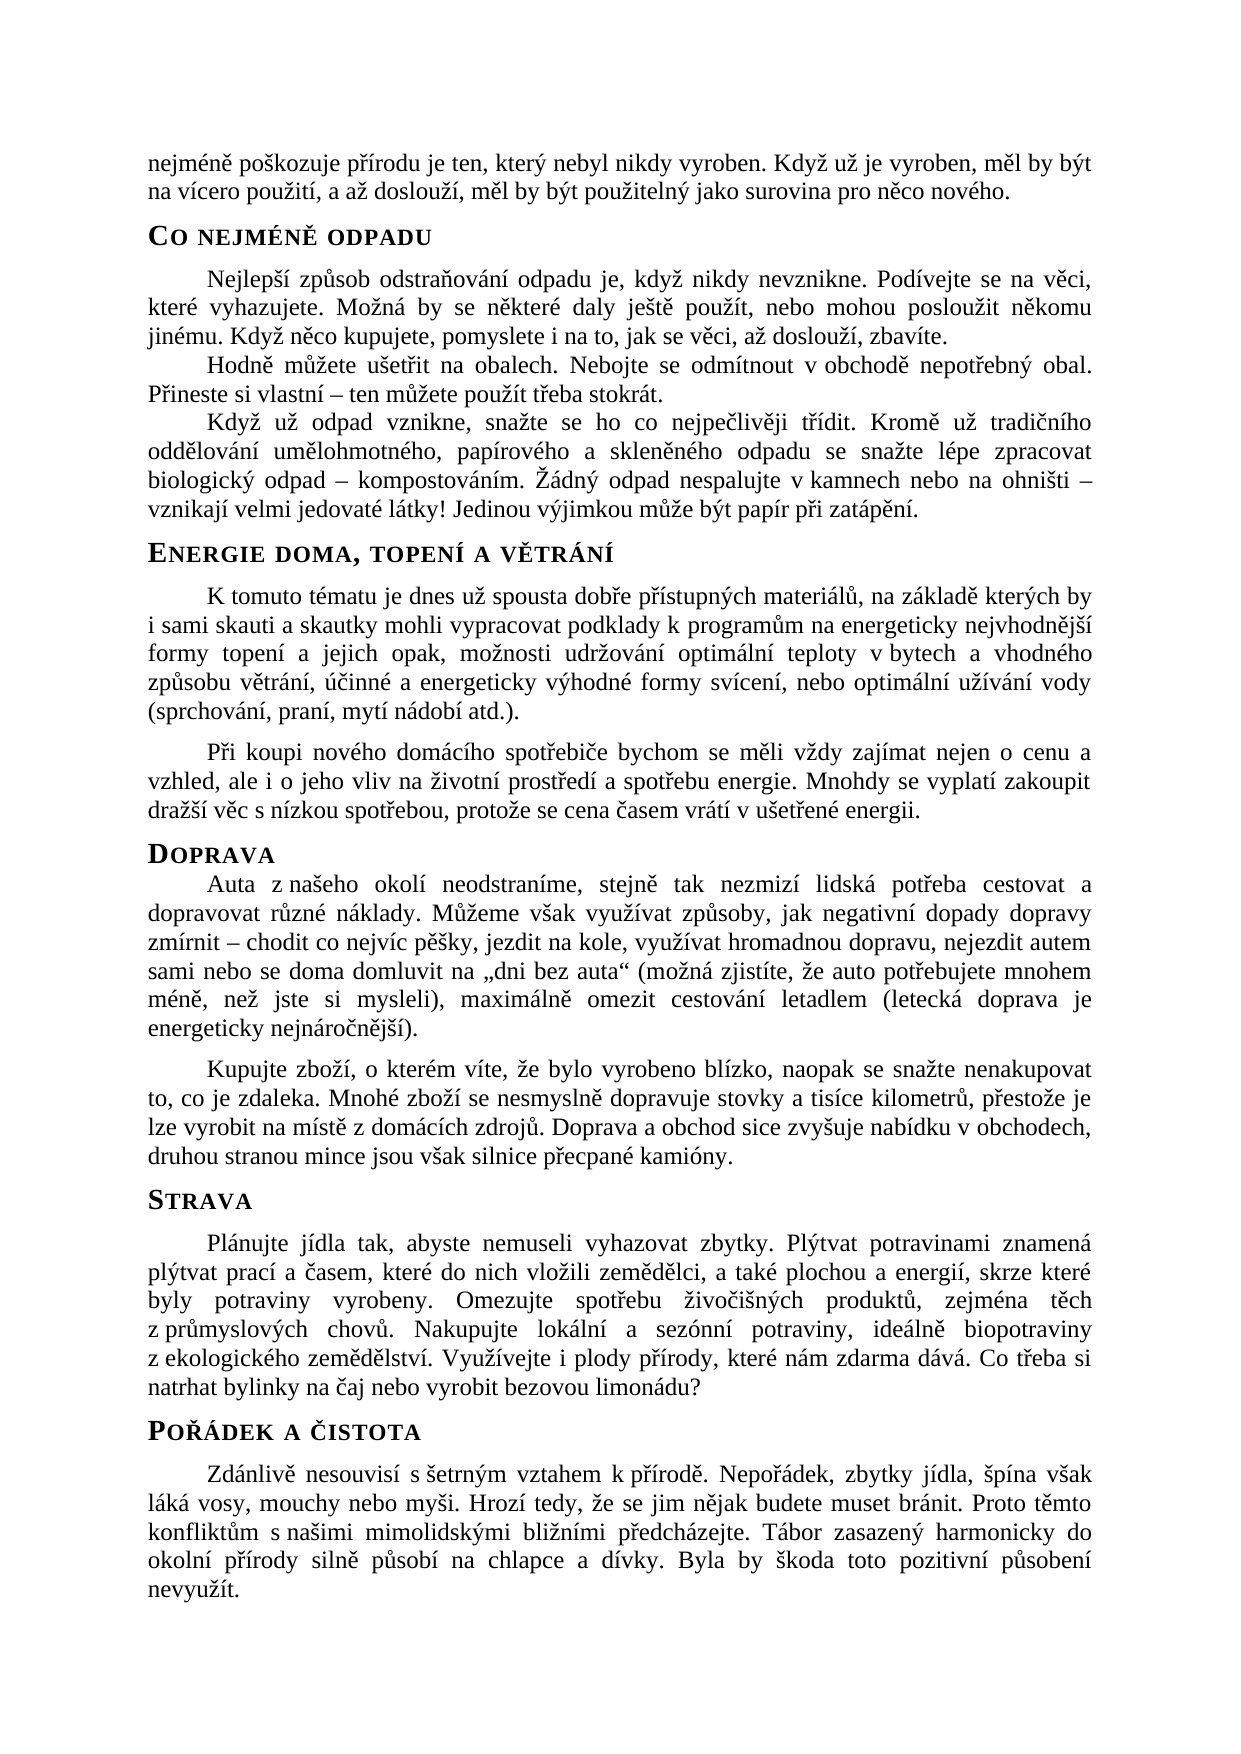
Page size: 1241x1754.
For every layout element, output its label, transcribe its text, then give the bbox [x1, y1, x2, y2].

text Když už odpad vznikne, snažte se ho co nejpečlivěji třídit. Kromě už tradičního oddělování umělohmotného, papírového a skleněného odpadu se snažte lépe zpracovat biologický odpad – kompostováním. Žádný odpad nespalujte v kamnech nebo na ohništi – vznikají velmi jedovaté látky! Jedinou výjimkou může být papír při zatápění. [148, 407, 1093, 522]
text Plánujte jídla tak, abyste nemuseli vyhazovat zbytky. Plýtvat potravinami znamená plýtvat prací a časem, které do nich vložili zemědělci, a také plochou a energií, skrze které byly potraviny vyrobeny. Omezujte spotřebu živočišných produktů, zejména těch z průmyslových chovů. Nakupujte lokální a sezónní potraviny, ideálně biopotraviny z ekologického zemědělství. Využívejte i plody přírody, které nám zdarma dává. Co třeba si natrhat bylinky na čaj nebo vyrobit bezovou limonádu? [148, 1228, 1093, 1401]
text Auta z našeho okolí neodstraníme, stejně tak nezmizí lidská potřeba cestovat a dopravovat různé náklady. Můžeme však využívat způsoby, jak negativní dopady dopravy zmírnit – chodit co nejvíc pěšky, jezdit na kole, využívat hromadnou dopravu, nejezdit autem sami nebo se doma domluvit na „dni bez auta“ (možná zjistíte, že auto potřebujete mnohem méně, než jste si mysleli), maximálně omezit cestování letadlem (letecká doprava je energeticky nejnáročnější). [148, 869, 1093, 1042]
subtitle Pořádek a čistota [148, 1413, 1093, 1447]
text Hodně můžete ušetřit na obalech. Nebojte se odmítnout v obchodě nepotřebný obal. Přineste si vlastní – ten můžete použít třeba stokrát. [148, 350, 1093, 407]
text K tomuto tématu je dnes už spousta dobře přístupných materiálů, na základě kterých by i sami skauti a skautky mohli vypracovat podklady k programům na energeticky nejvhodnější formy topení a jejich opak, možnosti udržování optimální teploty v bytech a vhodného způsobu větrání, účinné a energeticky výhodné formy svícení, nebo optimální užívání vody (sprchování, praní, mytí nádobí atd.). [148, 581, 1093, 725]
subtitle Co nejméně odpadu [148, 218, 1093, 251]
subtitle Strava [148, 1182, 1093, 1216]
text Při koupi nového domácího spotřebiče bychom se měli vždy zajímat nejen o cenu a vzhled, ale i o jeho vliv na životní prostředí a spotřebu energie. Mnohdy se vyplatí zakoupit dražší věc s nízkou spotřebou, protože se cena časem vrátí v ušetřené energii. [148, 737, 1093, 823]
text Nejlepší způsob odstraňování odpadu je, když nikdy nevznikne. Podívejte se na věci, které vyhazujete. Možná by se některé daly ještě použít, nebo mohou posloužit někomu jinému. Když něco kupujete, pomyslete i na to, jak se věci, až doslouží, zbavíte. [148, 264, 1093, 350]
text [148, 148, 1093, 205]
subtitle Doprava [148, 836, 1093, 869]
text Kupujte zboží, o kterém víte, že bylo vyrobeno blízko, naopak se snažte nenakupovat to, co je zdaleka. Mnohé zboží se nesmyslně dopravuje stovky a tisíce kilometrů, přestože je lze vyrobit na místě z domácích zdrojů. Doprava a obchod sice zvyšuje nabídku v obchodech, druhou stranou mince jsou však silnice přecpané kamióny. [148, 1054, 1093, 1169]
subtitle Energie doma, topení a větrání [148, 535, 1093, 568]
text Zdánlivě nesouvisí s šetrným vztahem k přírodě. Nepořádek, zbytky jídla, špína však láká vosy, mouchy nebo myši. Hrozí tedy, že se jim nějak budete muset bránit. Proto těmto konfliktům s našimi mimolidskými bližními předcházejte. Tábor zasazený harmonicky do okolní přírody silně působí na chlapce a dívky. Byla by škoda toto pozitivní působení nevyužít. [148, 1459, 1093, 1603]
